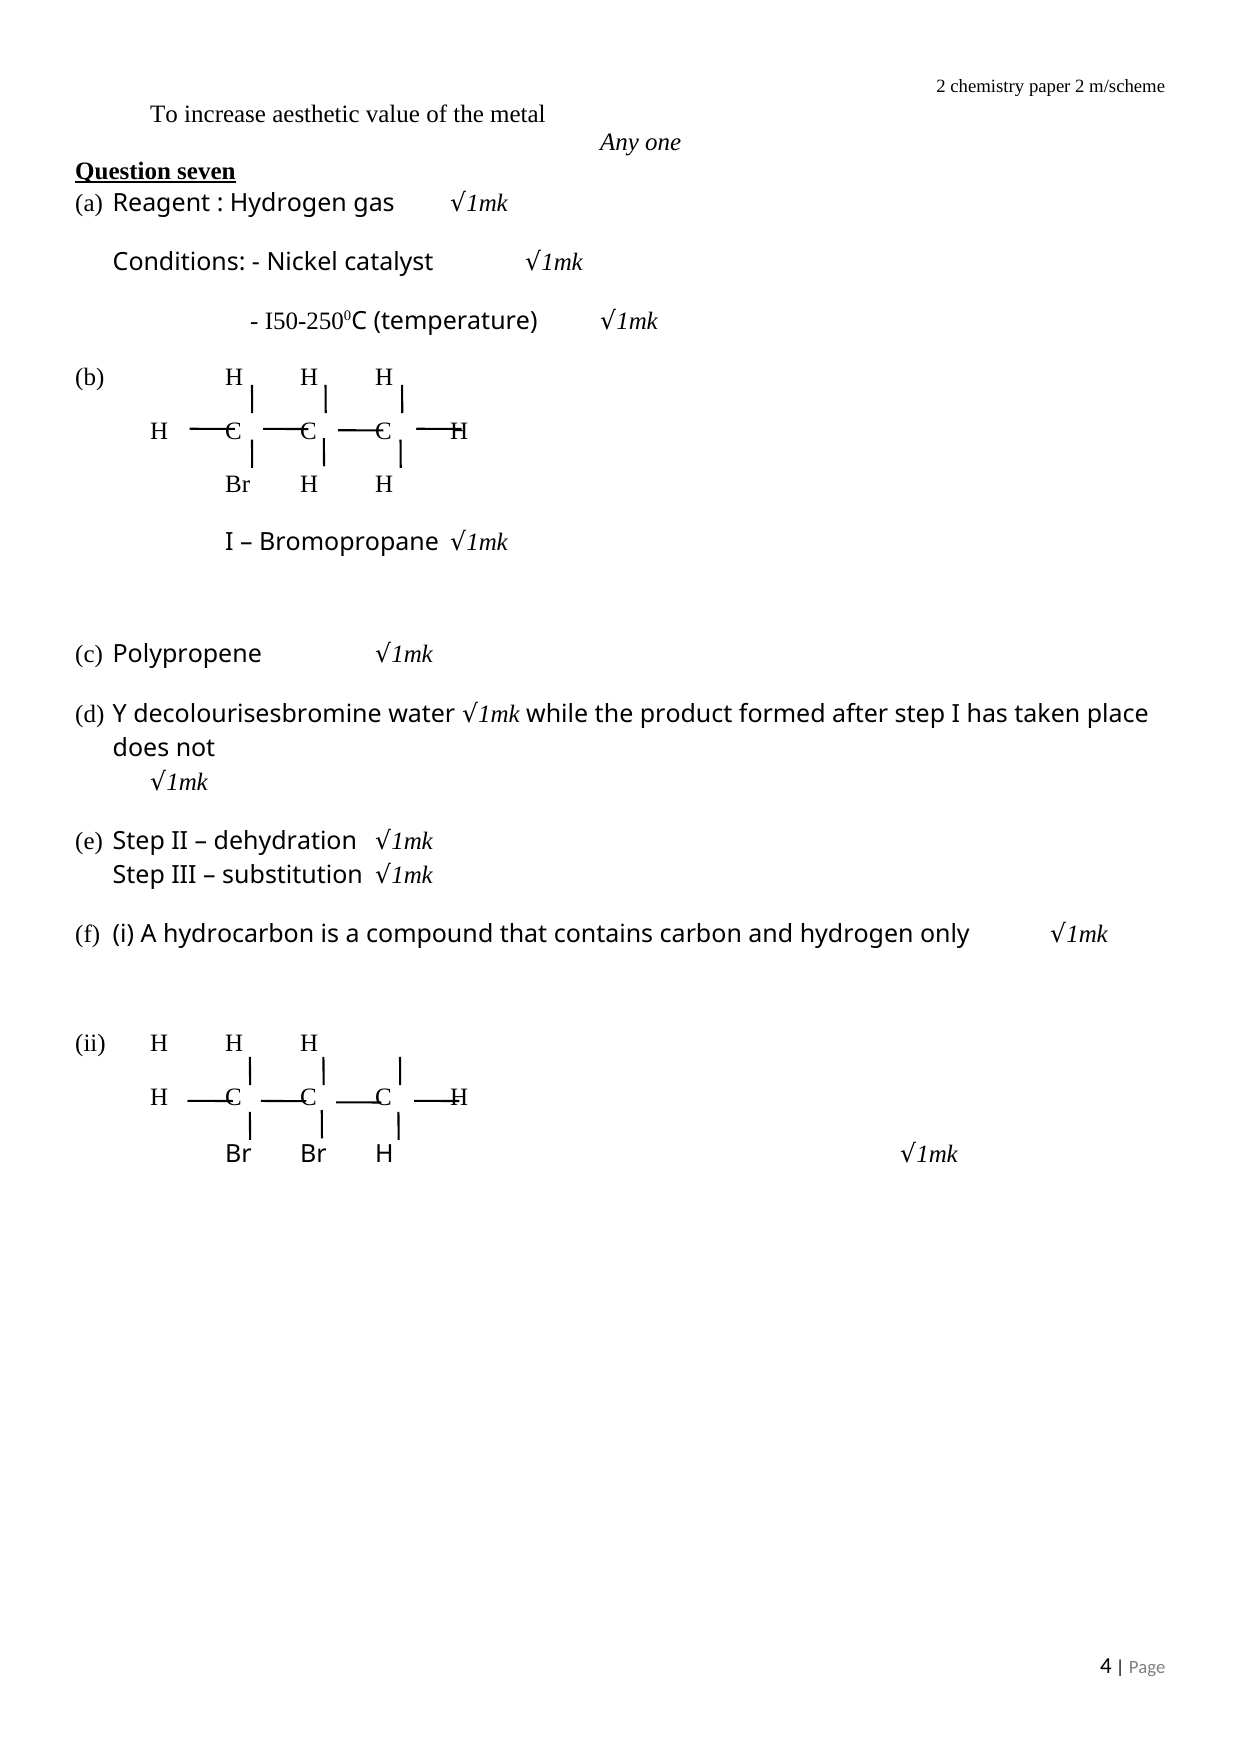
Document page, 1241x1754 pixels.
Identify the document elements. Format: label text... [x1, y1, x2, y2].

list (i) A hydrocarbon is a compound that contains carbon and hydrogen only √1mk [75, 916, 1165, 949]
text Br Br H √1mk [75, 1136, 1165, 1170]
text Br H H [75, 469, 1165, 498]
list Polypropene √1mk [75, 636, 1165, 670]
text To increase aesthetic value of the metal [75, 99, 1165, 127]
text I – Bromopropane √1mk [75, 523, 1165, 557]
text Conditions: - Nickel catalyst √1mk [75, 244, 1165, 278]
list Y decolourisesbromine water √1mk while the product formed after step I has taken place does not √1mk [75, 695, 1165, 797]
list Step II – dehydration √1mk [75, 822, 1165, 856]
text - I50-2500C (temperature) √1mk [75, 303, 1165, 337]
list H H H [75, 362, 1165, 391]
text Step III – substitution √1mk [75, 856, 1165, 891]
text Any one [75, 127, 1165, 156]
text H C C C H [75, 1082, 1165, 1111]
text Question seven [75, 156, 1165, 185]
list Reagent : Hydrogen gas √1mk [75, 185, 1165, 219]
text (ii) H H H [75, 1028, 1165, 1057]
text H C C C H [75, 416, 1165, 444]
